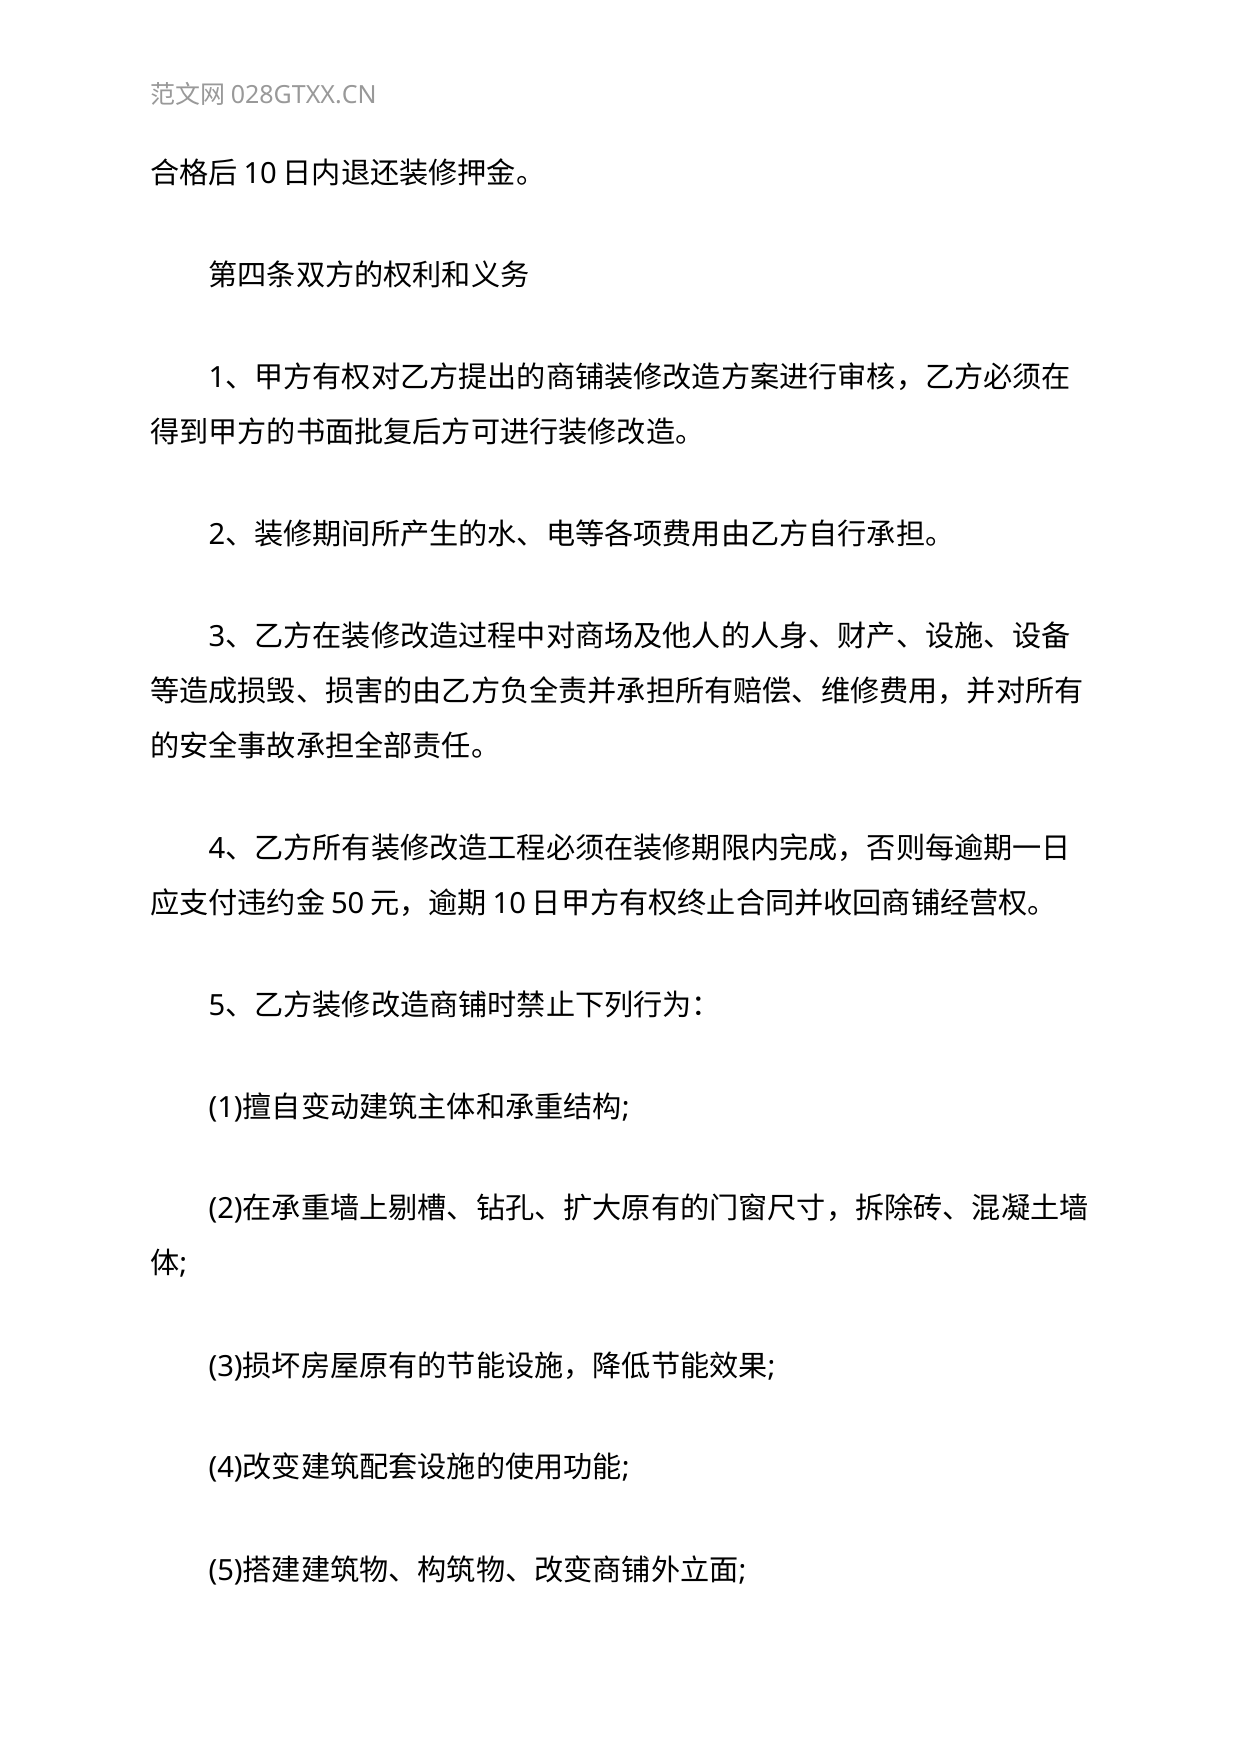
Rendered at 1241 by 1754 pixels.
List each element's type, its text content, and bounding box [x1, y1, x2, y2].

text (1)擅自变动建筑主体和承重结构; [150, 1083, 1090, 1126]
text (2)在承重墙上剔槽、钻孔、扩大原有的门窗尺寸，拆除砖、混凝土墙体; [150, 1185, 1090, 1282]
text 1、甲方有权对乙方提出的商铺装修改造方案进行审核，乙方必须在得到甲方的书面批复后方可进行装修改造。 [150, 354, 1090, 451]
text (4)改变建筑配套设施的使用功能; [150, 1444, 1090, 1486]
text (3)损坏房屋原有的节能设施，降低节能效果; [150, 1342, 1090, 1384]
text 5、乙方装修改造商铺时禁止下列行为： [150, 981, 1090, 1023]
text 第四条双方的权利和义务 [150, 252, 1090, 294]
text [150, 150, 1090, 192]
text 3、乙方在装修改造过程中对商场及他人的人身、财产、设施、设备等造成损毁、损害的由乙方负全责并承担所有赔偿、维修费用，并对所有的安全事故承担全部责任。 [150, 612, 1090, 765]
text (5)搭建建筑物、构筑物、改变商铺外立面; [150, 1546, 1090, 1588]
text 4、乙方所有装修改造工程必须在装修期限内完成，否则每逾期一日应支付违约金50元，逾期10日甲方有权终止合同并收回商铺经营权。 [150, 824, 1090, 922]
text 2、装修期间所产生的水、电等各项费用由乙方自行承担。 [150, 511, 1090, 553]
